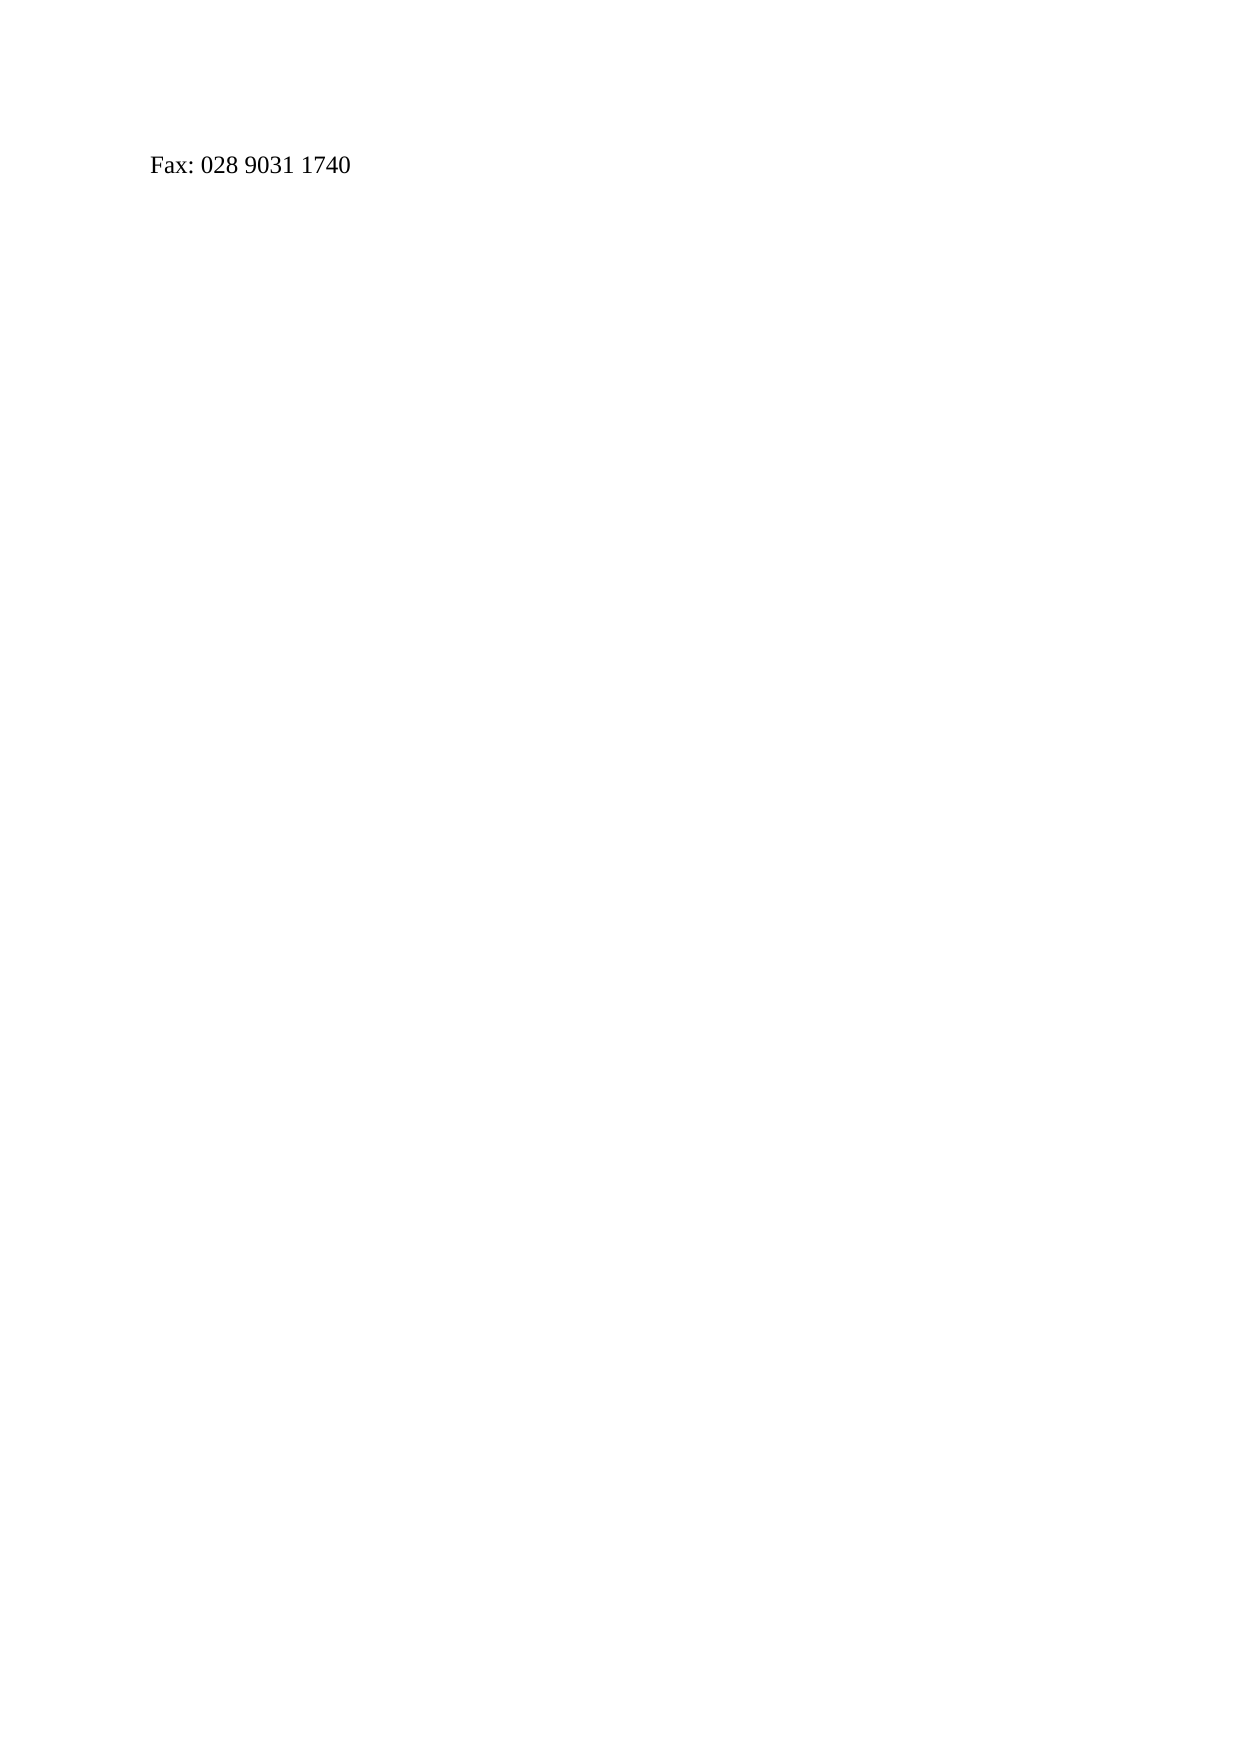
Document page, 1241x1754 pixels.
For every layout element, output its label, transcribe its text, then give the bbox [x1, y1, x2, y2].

text Fax: 028 9031 1740 [150, 150, 1090, 179]
